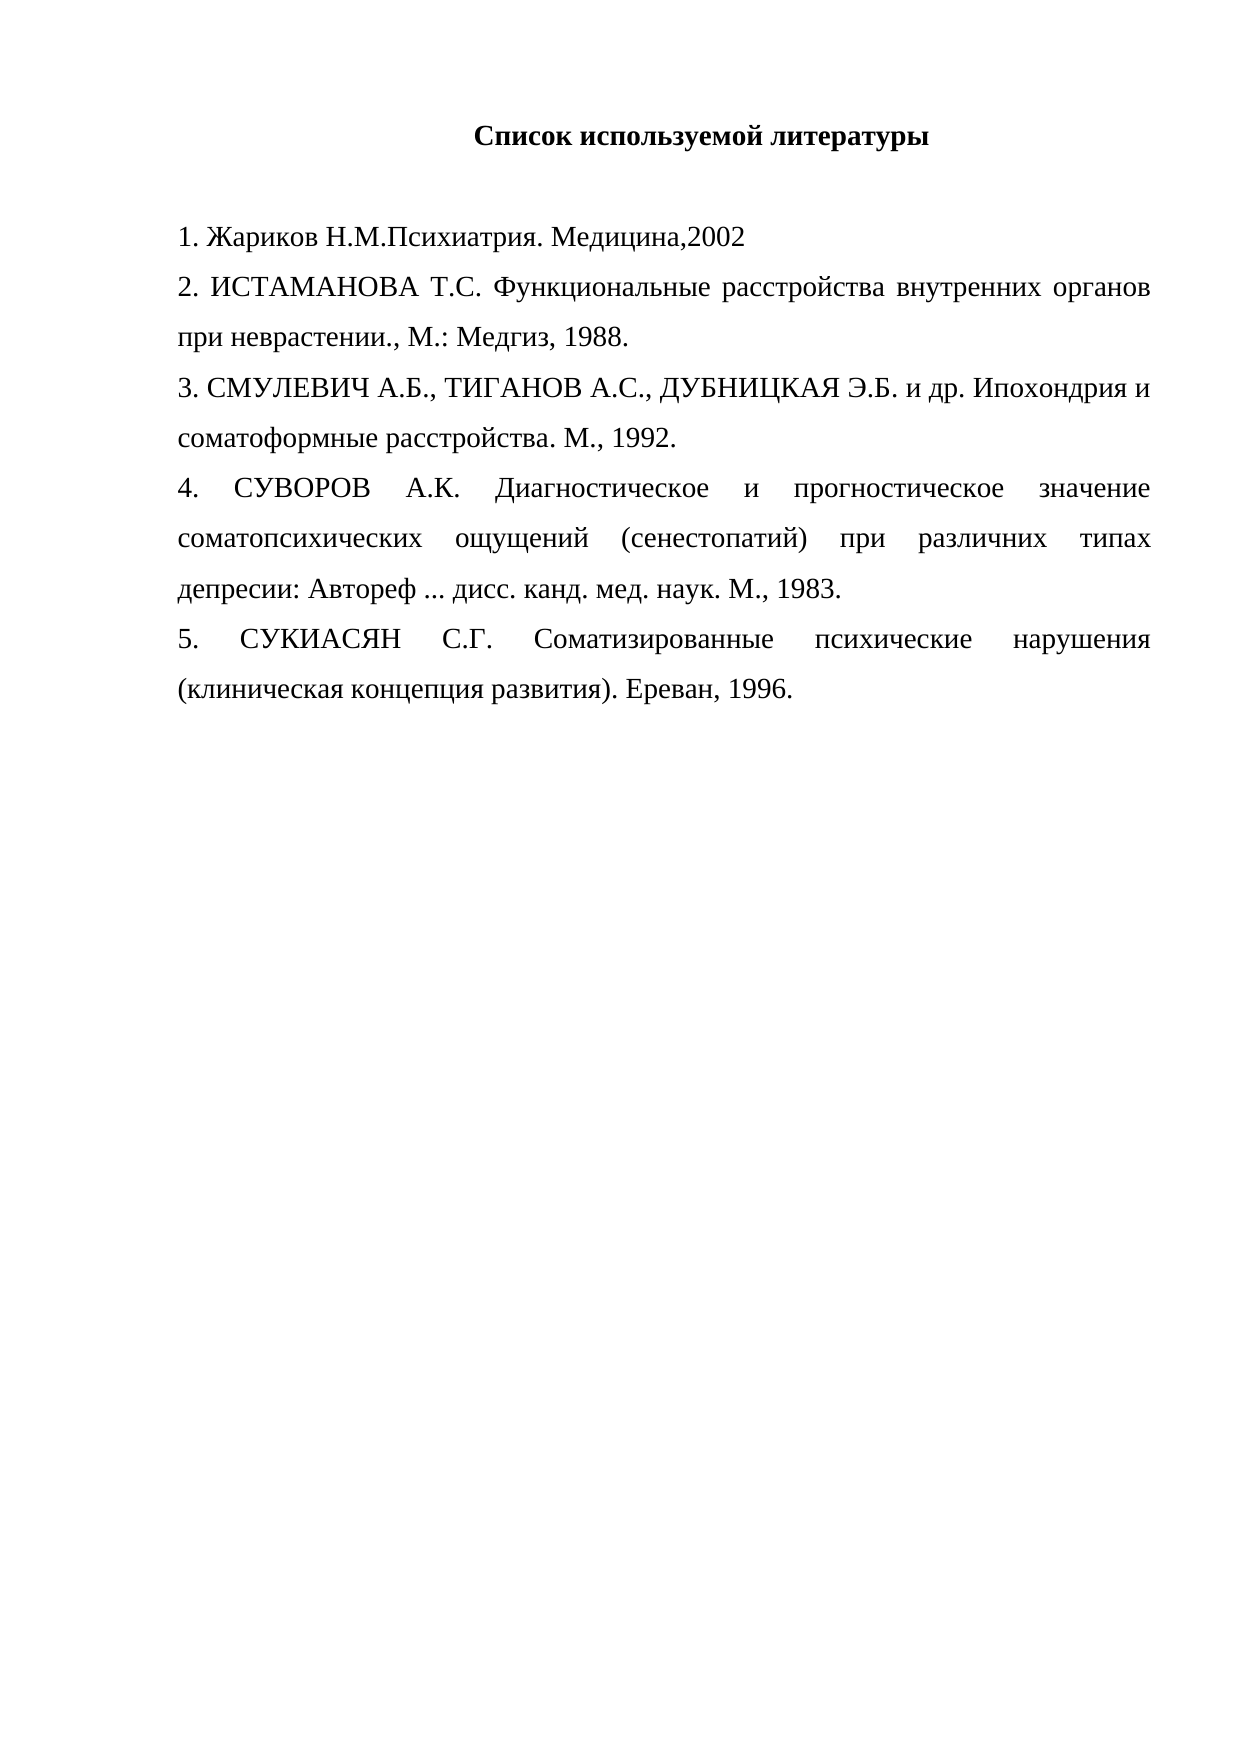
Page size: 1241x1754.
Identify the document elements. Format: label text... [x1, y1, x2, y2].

text 4. СУВОРОВ А.К. Диагностическое и прогностическое значение соматопсихических ощущений (сенестопатий) при различних типах депресии: Автореф ... дисс. канд. мед. наук. М., 1983. [177, 470, 1152, 604]
text 2. ИСТАМАНОВА Т.С. Функциональные расстройства внутренних органов при неврастении., М.: Медгиз, 1988. [177, 269, 1152, 353]
text 1. Жариков Н.М.Психиатрия. Медицина,2002 [177, 219, 1152, 252]
text 5. СУКИАСЯН С.Г. Соматизированные психические нарушения (клиническая концепция развития). Ереван, 1996. [177, 621, 1152, 705]
text 3. СМУЛЕВИЧ А.Б., ТИГАНОВ А.С., ДУБНИЦКАЯ Э.Б. и др. Ипохондрия и соматоформные расстройства. М., 1992. [177, 370, 1152, 453]
text Список используемой литературы [177, 118, 1152, 152]
